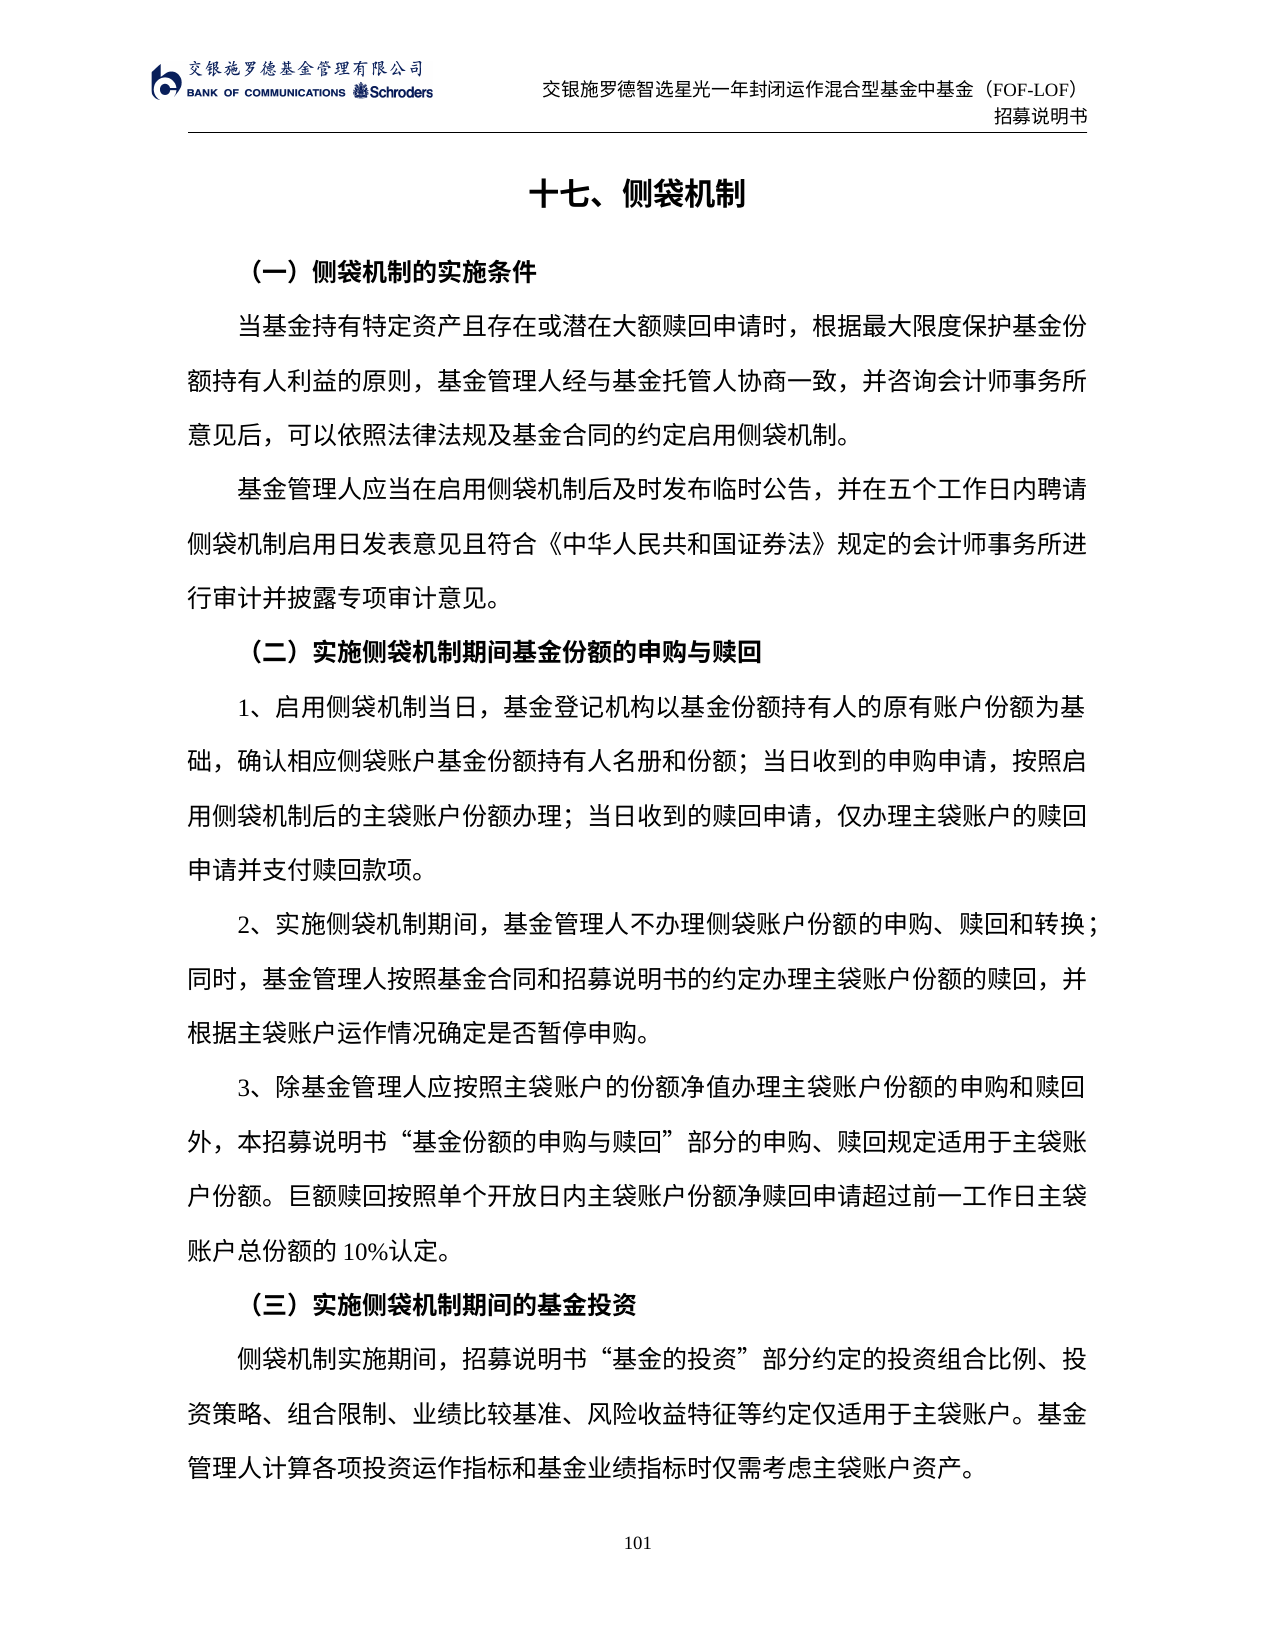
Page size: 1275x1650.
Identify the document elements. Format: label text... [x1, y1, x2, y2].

text （三）实施侧袋机制期间的基金投资 [187, 1285, 1087, 1322]
text 基金管理人应当在启用侧袋机制后及时发布临时公告，并在五个工作日内聘请侧袋机制启用日发表意见且符合《中华人民共和国证券法》规定的会计师事务所进行审计并披露专项审计意见。 [187, 470, 1087, 615]
text （二）实施侧袋机制期间基金份额的申购与赎回 [187, 633, 1087, 669]
text （一）侧袋机制的实施条件 [187, 252, 1087, 288]
picture [151, 61, 433, 100]
text 2、实施侧袋机制期间，基金管理人不办理侧袋账户份额的申购、赎回和转换；同时，基金管理人按照基金合同和招募说明书的约定办理主袋账户份额的赎回，并根据主袋账户运作情况确定是否暂停申购。 [187, 905, 1087, 1050]
text 3、除基金管理人应按照主袋账户的份额净值办理主袋账户份额的申购和赎回外，本招募说明书“基金份额的申购与赎回”部分的申购、赎回规定适用于主袋账户份额。巨额赎回按照单个开放日内主袋账户份额净赎回申请超过前一工作日主袋账户总份额的10%认定。 [187, 1068, 1087, 1267]
text 当基金持有特定资产且存在或潜在大额赎回申请时，根据最大限度保护基金份额持有人利益的原则，基金管理人经与基金托管人协商一致，并咨询会计师事务所意见后，可以依照法律法规及基金合同的约定启用侧袋机制。 [187, 307, 1087, 452]
text 侧袋机制实施期间，招募说明书“基金的投资”部分约定的投资组合比例、投资策略、组合限制、业绩比较基准、风险收益特征等约定仅适用于主袋账户。基金管理人计算各项投资运作指标和基金业绩指标时仅需考虑主袋账户资产。 [187, 1340, 1087, 1485]
text 十七、侧袋机制 [187, 169, 1087, 215]
text 1、启用侧袋机制当日，基金登记机构以基金份额持有人的原有账户份额为基础，确认相应侧袋账户基金份额持有人名册和份额；当日收到的申购申请，按照启用侧袋机制后的主袋账户份额办理；当日收到的赎回申请，仅办理主袋账户的赎回申请并支付赎回款项。 [187, 687, 1087, 887]
